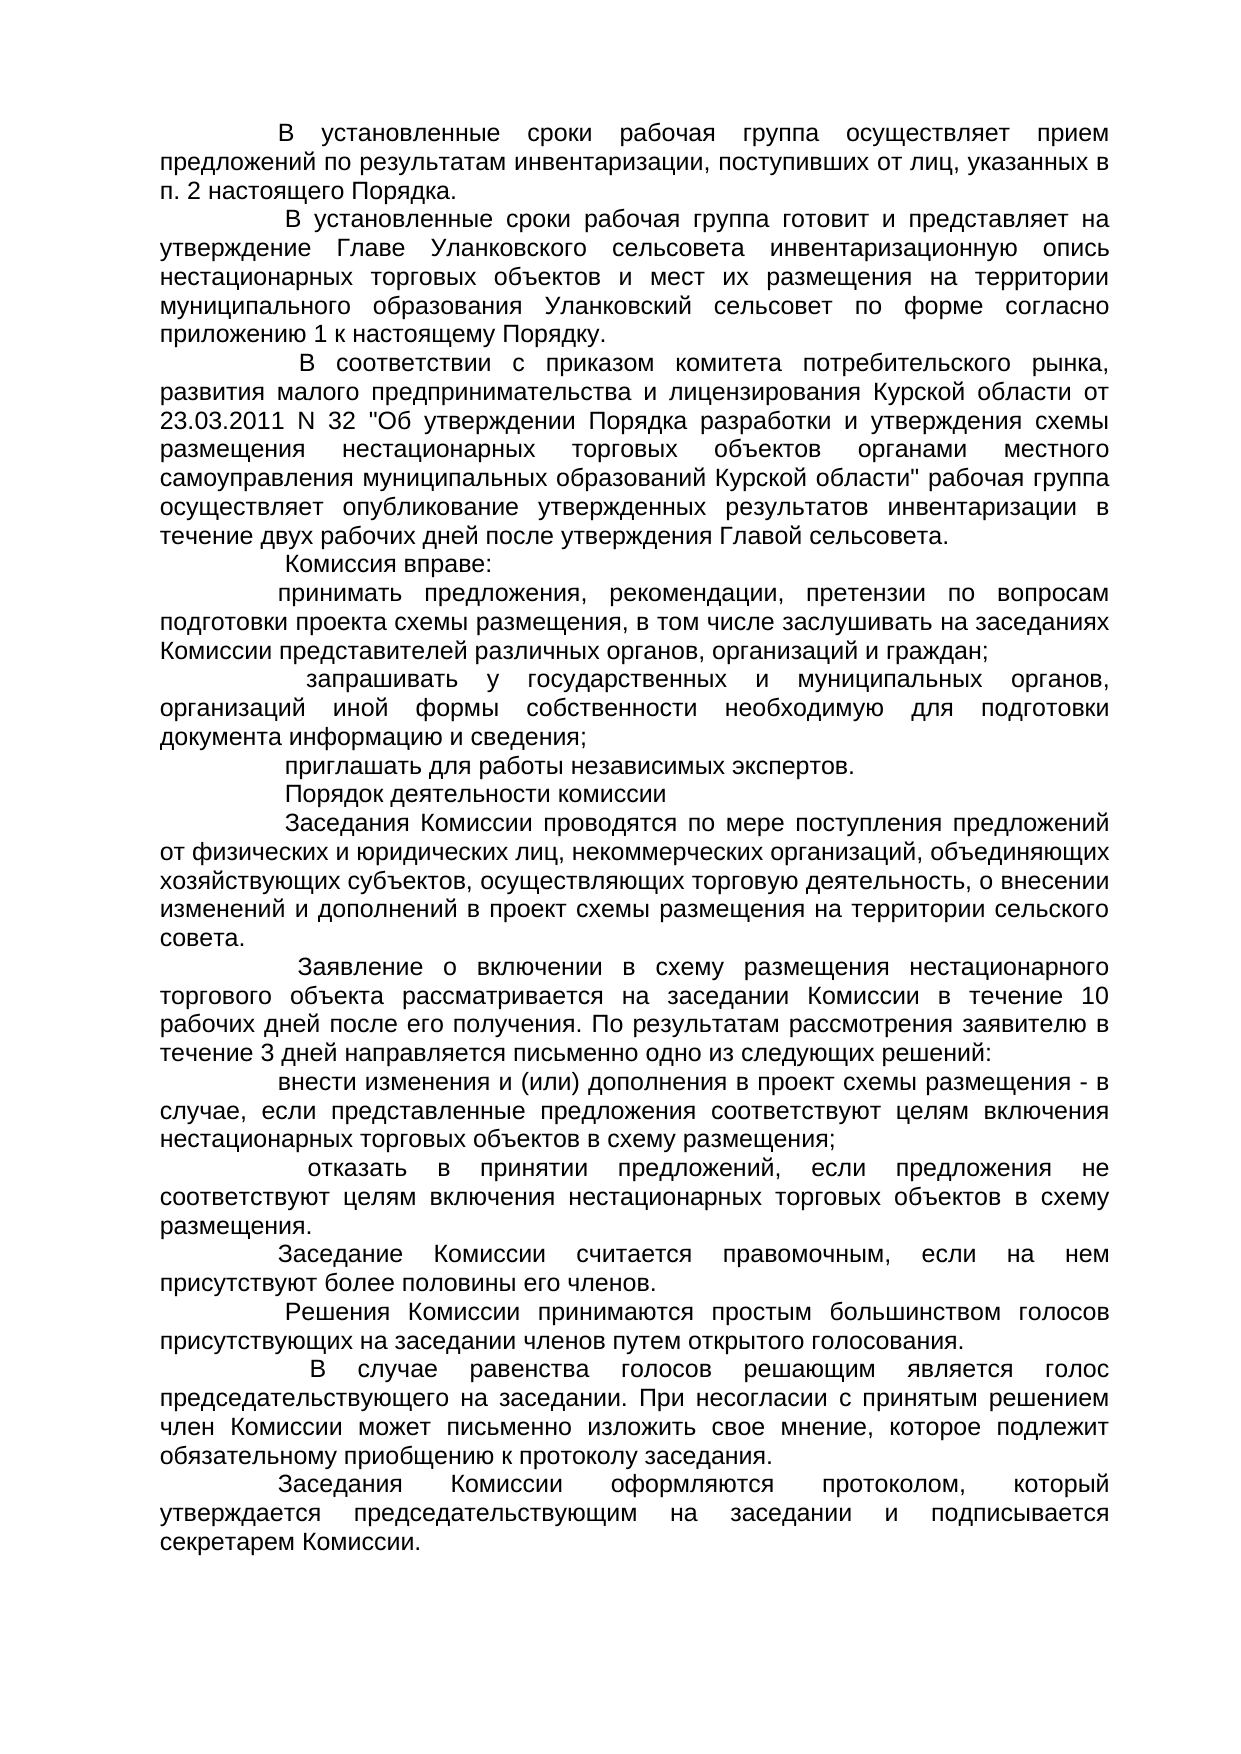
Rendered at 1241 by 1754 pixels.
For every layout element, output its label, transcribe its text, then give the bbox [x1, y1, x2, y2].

text запрашивать у государственных и муниципальных органов, организаций иной формы собственности необходимую для подготовки документа информацию и сведения; [159, 664, 1110, 751]
text В установленные сроки рабочая группа осуществляет прием предложений по результатам инвентаризации, поступивших от лиц, указанных в п. 2 настоящего Порядка. [159, 118, 1110, 204]
text Заявление о включении в схему размещения нестационарного торгового объекта рассматривается на заседании Комиссии в течение 10 рабочих дней после его получения. По результатам рассмотрения заявителю в течение 3 дней направляется письменно одно из следующих решений: [159, 952, 1110, 1067]
text Заседания Комиссии оформляются протоколом, который утверждается председательствующим на заседании и подписывается секретарем Комиссии. [159, 1469, 1110, 1556]
text Заседания Комиссии проводятся по мере поступления предложений от физических и юридических лиц, некоммерческих организаций, объединяющих хозяйствующих субъектов, осуществляющих торговую деятельность, о внесении изменений и дополнений в проект схемы размещения на территории сельского совета. [159, 808, 1110, 952]
text В соответствии с приказом комитета потребительского рынка, развития малого предпринимательства и лицензирования Курской области от 23.03.2011 N 32 "Об утверждении Порядка разработки и утверждения схемы размещения нестационарных торговых объектов органами местного самоуправления муниципальных образований Курской области" рабочая группа осуществляет опубликование утвержденных результатов инвентаризации в течение двух рабочих дней после утверждения Главой сельсовета. [159, 348, 1110, 549]
text В установленные сроки рабочая группа готовит и представляет на утверждение Главе Уланковского сельсовета инвентаризационную опись нестационарных торговых объектов и мест их размещения на территории муниципального образования Уланковский сельсовет по форме согласно приложению 1 к настоящему Порядку. [159, 204, 1110, 348]
text принимать предложения, рекомендации, претензии по вопросам подготовки проекта схемы размещения, в том числе заслушивать на заседаниях Комиссии представителей различных органов, организаций и граждан; [159, 578, 1110, 664]
text внести изменения и (или) дополнения в проект схемы размещения - в случае, если представленные предложения соответствуют целям включения нестационарных торговых объектов в схему размещения; [159, 1067, 1110, 1153]
text приглашать для работы независимых экспертов. [159, 751, 1110, 779]
text Комиссия вправе: [159, 549, 1110, 578]
text Заседание Комиссии считается правомочным, если на нем присутствуют более половины его членов. [159, 1239, 1110, 1297]
text отказать в принятии предложений, если предложения не соответствуют целям включения нестационарных торговых объектов в схему размещения. [159, 1153, 1110, 1239]
text В случае равенства голосов решающим является голос председательствующего на заседании. При несогласии с принятым решением член Комиссии может письменно изложить свое мнение, которое подлежит обязательному приобщению к протоколу заседания. [159, 1354, 1110, 1469]
text Порядок деятельности комиссии [159, 779, 1110, 808]
text Решения Комиссии принимаются простым большинством голосов присутствующих на заседании членов путем открытого голосования. [159, 1297, 1110, 1354]
